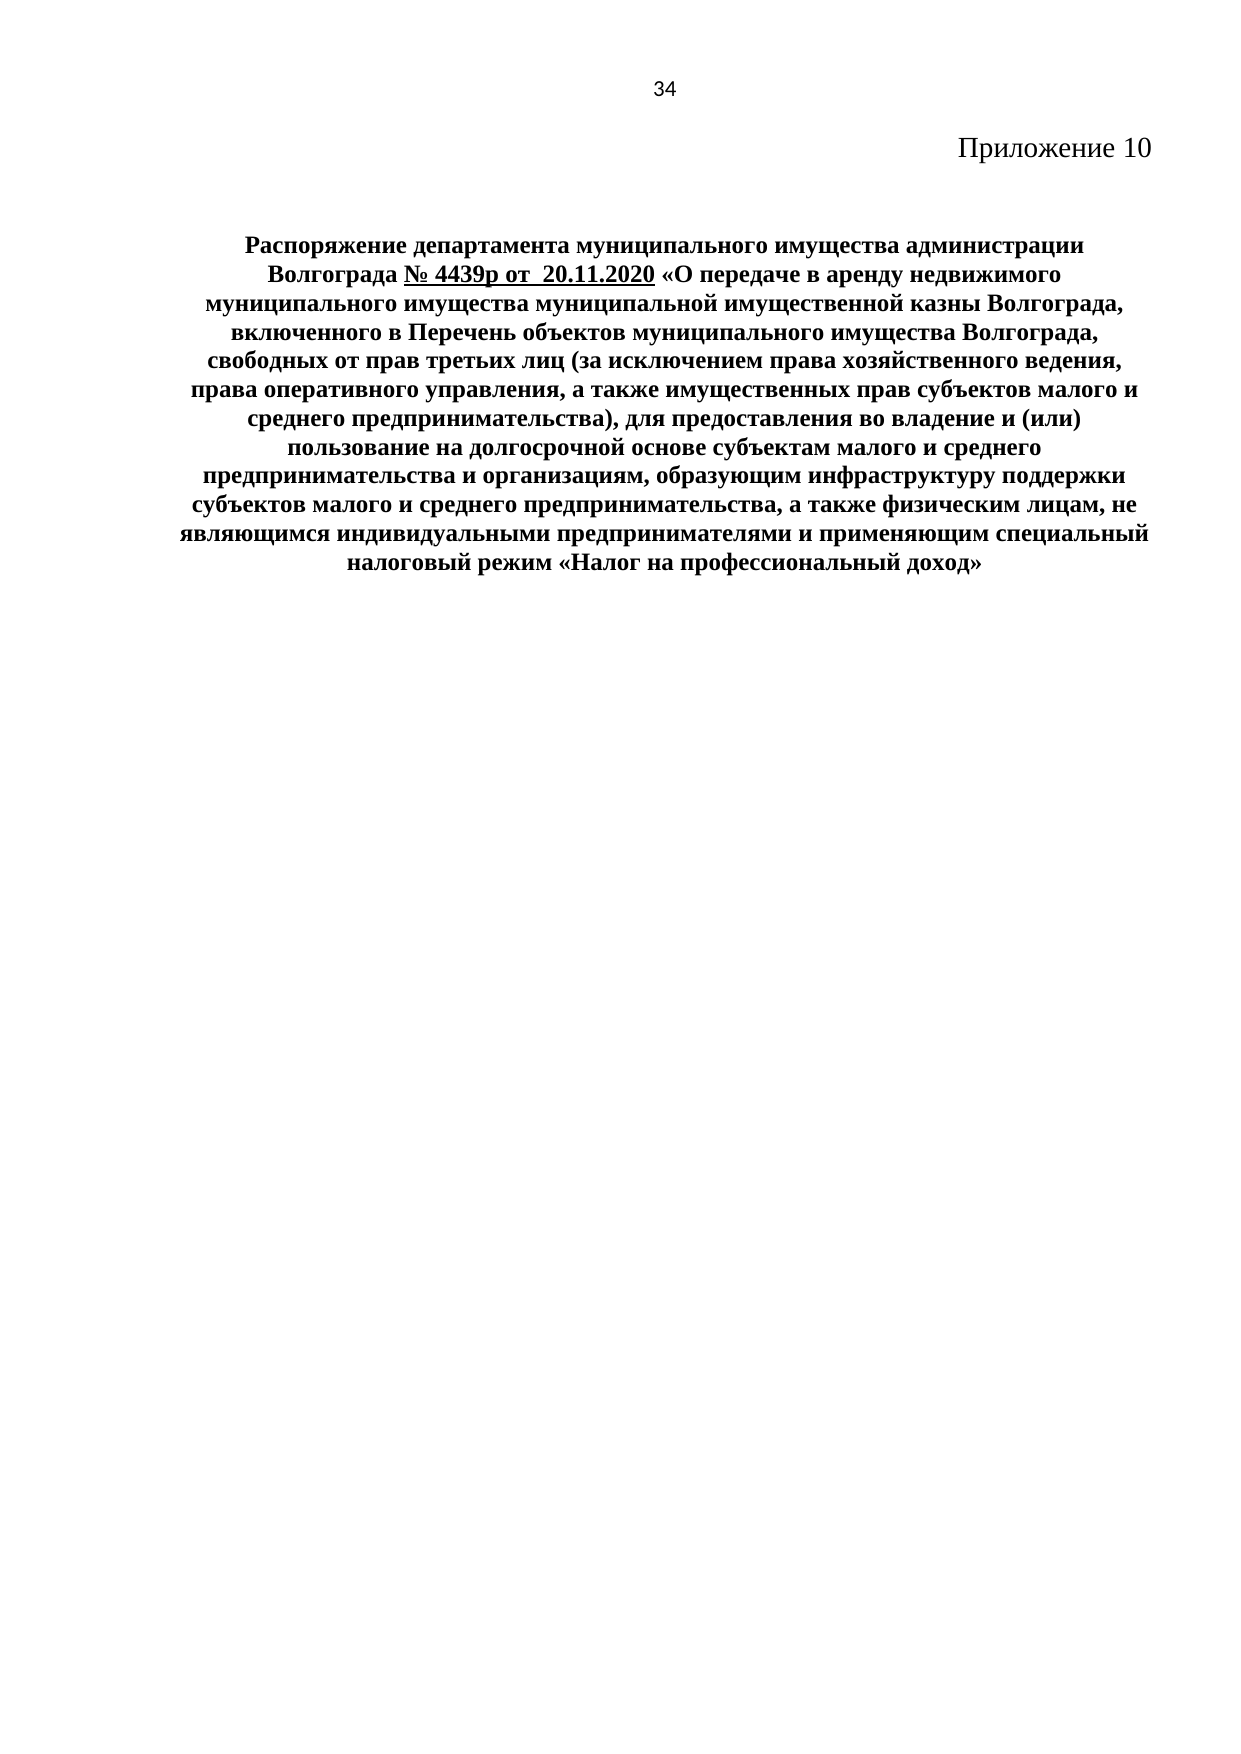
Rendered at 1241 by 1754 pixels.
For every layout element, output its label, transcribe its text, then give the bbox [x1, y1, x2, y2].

text Приложение 10 [177, 130, 1152, 163]
text Распоряжение департамента муниципального имущества администрации Волгограда № 4439р от 20.11.2020 «О передаче в аренду недвижимого муниципального имущества муниципальной имущественной казны Волгограда, включенного в Перечень объектов муниципального имущества Волгограда, свободных от прав третьих лиц (за исключением права хозяйственного ведения, права оперативного управления, а также имущественных прав субъектов малого и среднего предпринимательства), для предоставления во владение и (или) пользование на долгосрочной основе субъектам малого и среднего предпринимательства и организациям, образующим инфраструктуру поддержки субъектов малого и среднего предпринимательства, а также физическим лицам, не являющимся индивидуальными предпринимателями и применяющим специальный налоговый режим «Налог на профессиональный доход» [177, 230, 1152, 575]
